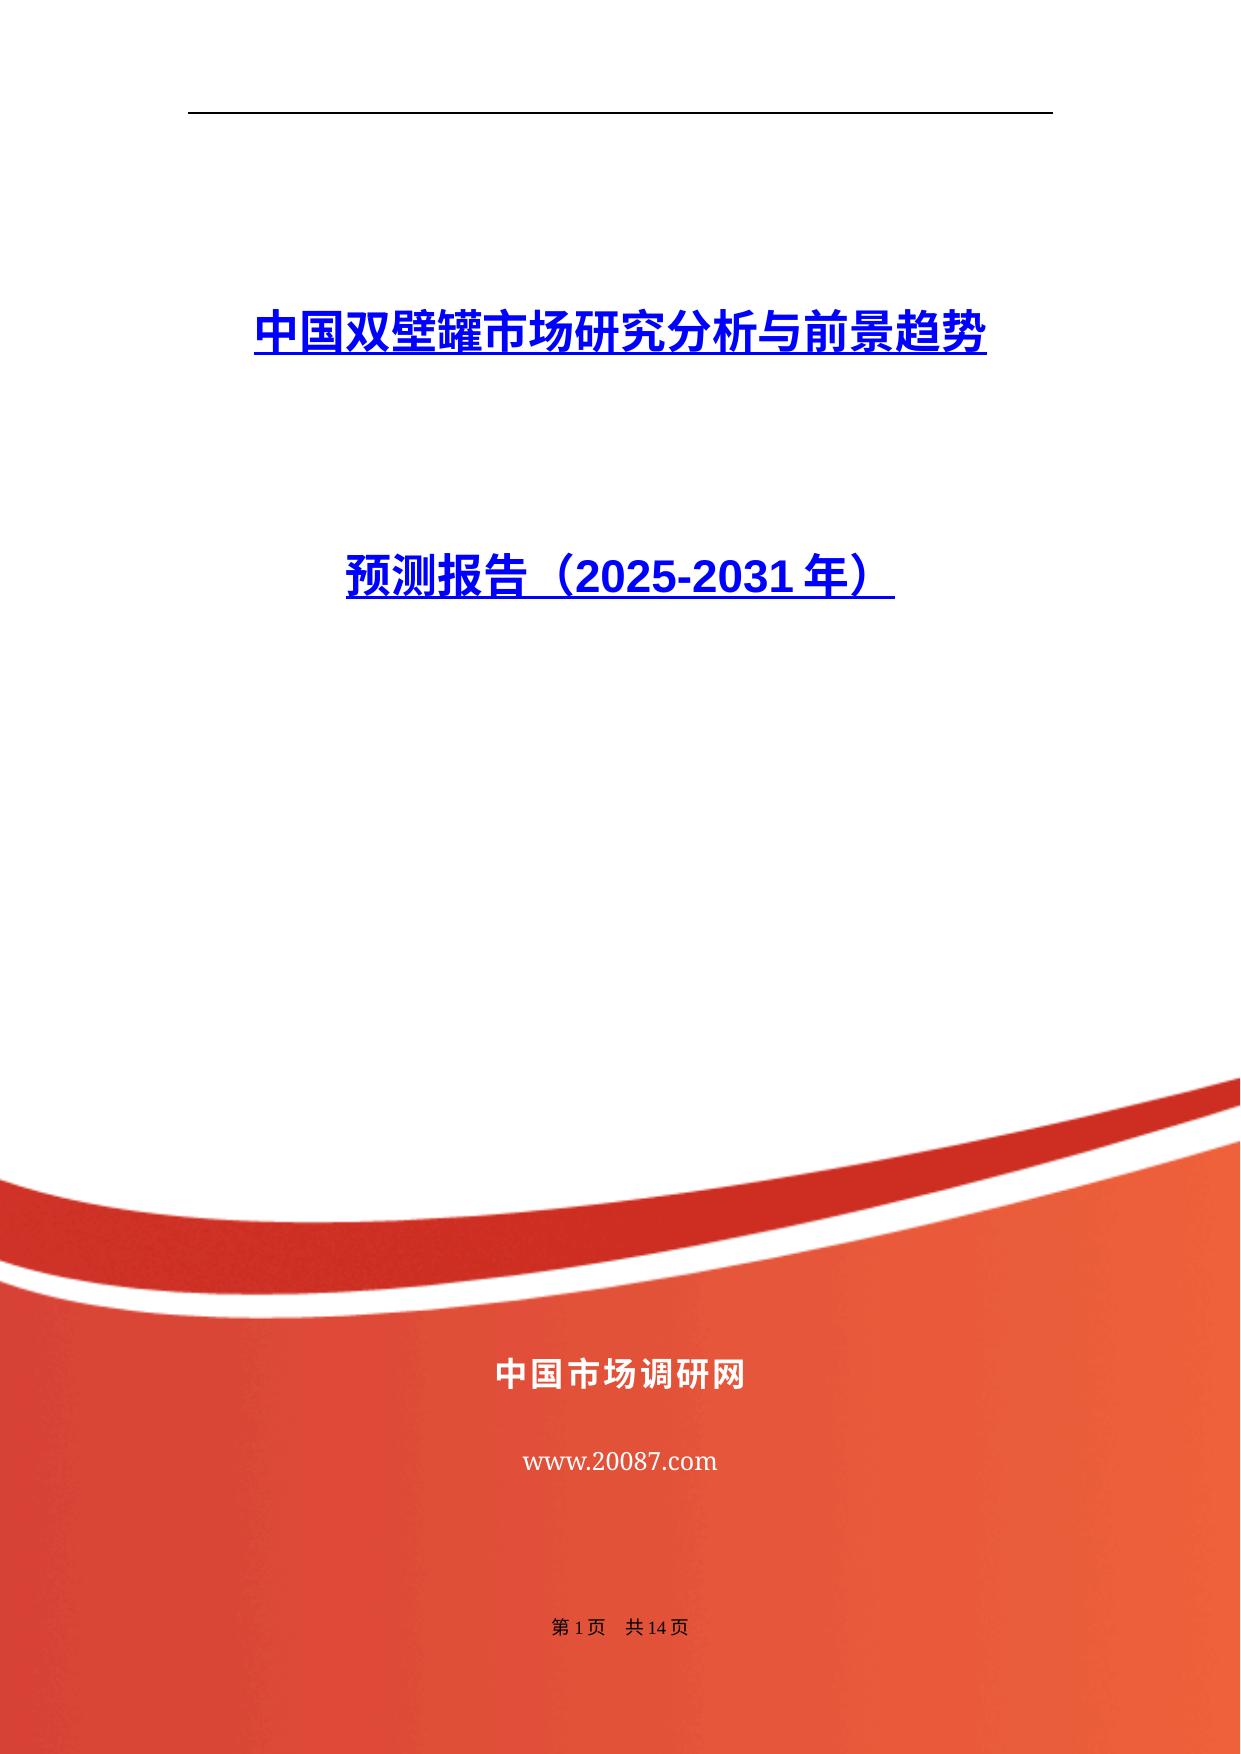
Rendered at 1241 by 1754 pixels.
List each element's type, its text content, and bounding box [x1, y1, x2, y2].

subtitle 中国市场调研网 [187, 1339, 1053, 1404]
table_header 中国双壁罐市场研究分析与前景趋势预测报告（2025-2031年） [188, 207, 1053, 773]
picture [0, 1006, 1241, 1754]
text www.20087.com [187, 1428, 1053, 1493]
